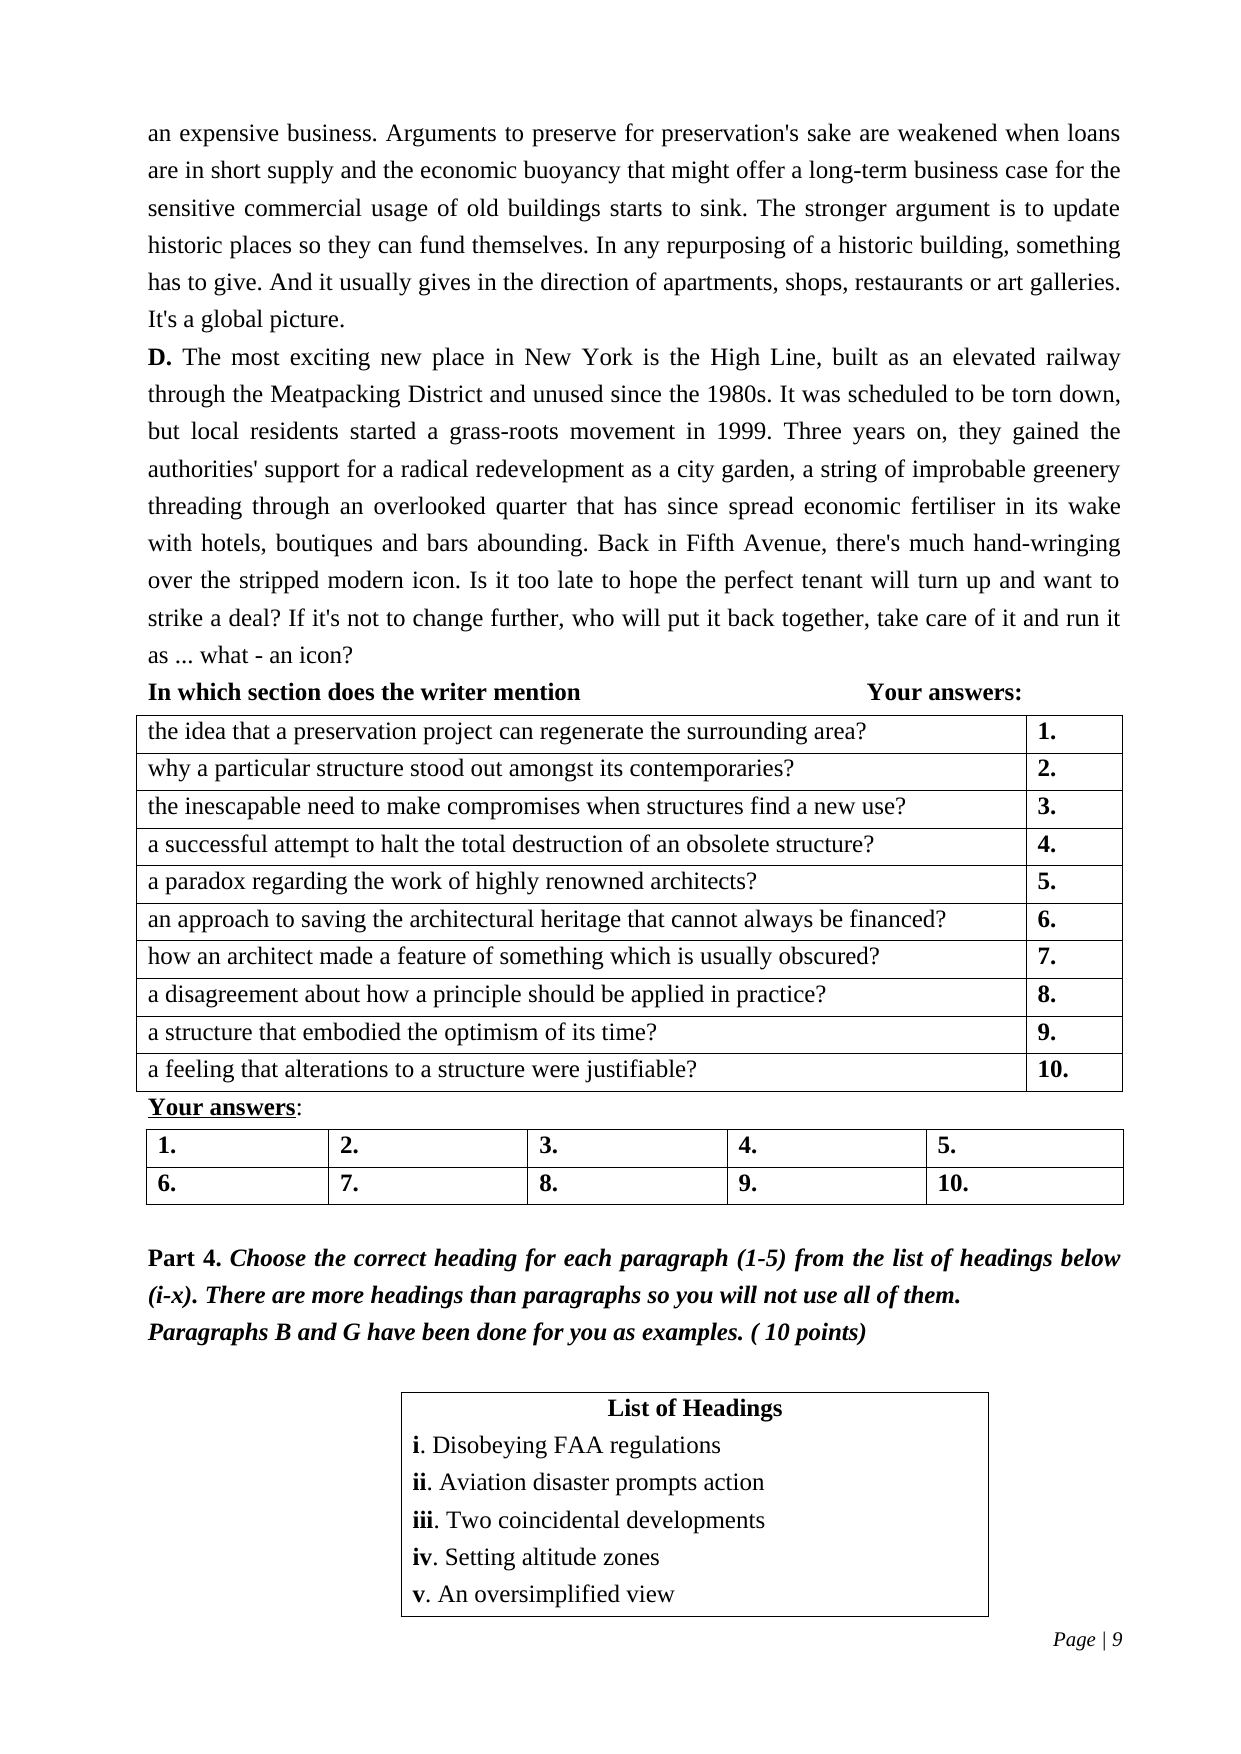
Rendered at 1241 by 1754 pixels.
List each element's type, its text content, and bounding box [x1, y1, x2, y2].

table_cell 5. [1027, 866, 1122, 903]
table_header 4. [728, 1130, 926, 1167]
table_cell 4. [1027, 829, 1122, 865]
table_header 1. [1027, 716, 1122, 752]
table_header 2. [329, 1130, 527, 1167]
table_cell 6. [1027, 904, 1122, 940]
table_cell 10. [1027, 1054, 1122, 1091]
table_cell 8. [528, 1168, 727, 1204]
table_cell a feeling that alterations to a structure were justifiable? [137, 1054, 1026, 1091]
table_cell why a particular structure stood out amongst its contemporaries? [137, 754, 1026, 790]
table_cell 7. [1027, 941, 1122, 978]
table_cell how an architect made a feature of something which is usually obscured? [137, 941, 1026, 978]
table_header 5. [927, 1130, 1123, 1167]
table_header 1. [147, 1130, 328, 1167]
table_header 3. [528, 1130, 727, 1167]
table_cell 10. [927, 1168, 1123, 1204]
table_cell a paradox regarding the work of highly renowned architects? [137, 866, 1026, 903]
table_cell 6. [147, 1168, 328, 1204]
table_header the idea that a preservation project can regenerate the surrounding area? [137, 716, 1026, 752]
table_cell 3. [1027, 791, 1122, 828]
table_cell a disagreement about how a principle should be applied in practice? [137, 979, 1026, 1016]
table_cell 9. [728, 1168, 926, 1204]
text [148, 118, 1122, 333]
text D. The most exciting new place in New York is the High Line, built as an elevated railway through the Meatpacking District and unused since the 1980s. It was scheduled to be torn down, but local residents started a grass-roots movement in 1999. Three years on, they gained the authorities' support for a radical redevelopment as a city garden, a string of improbable greenery threading through an overlooked quarter that has since spread economic fertiliser in its wake with hotels, boutiques and bars abounding. Back in Fifth Avenue, there's much hand-wringing over the stripped modern icon. Is it too late to hope the perfect tenant will turn up and want to strike a deal? If it's not to change further, who will put it back together, take care of it and run it as ... what - an icon? [148, 342, 1122, 669]
text In which section does the writer mention Your answers: [148, 677, 1121, 706]
text Your answers: [148, 1092, 1122, 1121]
table_cell the inescapable need to make compromises when structures find a new use? [137, 791, 1026, 828]
table_cell 9. [1027, 1017, 1122, 1053]
table_cell 7. [329, 1168, 527, 1204]
table_cell a structure that embodied the optimism of its time? [137, 1017, 1026, 1053]
text Paragraphs B and G have been done for you as examples. ( 10 points) [148, 1317, 1122, 1346]
table_cell an approach to saving the architectural heritage that cannot always be financed? [137, 904, 1026, 940]
table_cell 2. [1027, 754, 1122, 790]
table_cell a successful attempt to halt the total destruction of an obsolete structure? [137, 829, 1026, 865]
text Part 4. Choose the correct heading for each paragraph (1-5) from the list of headings below (i-x). There are more headings than paragraphs so you will not use all of them. [148, 1243, 1122, 1309]
table_cell 8. [1027, 979, 1122, 1016]
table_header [402, 1393, 988, 1616]
